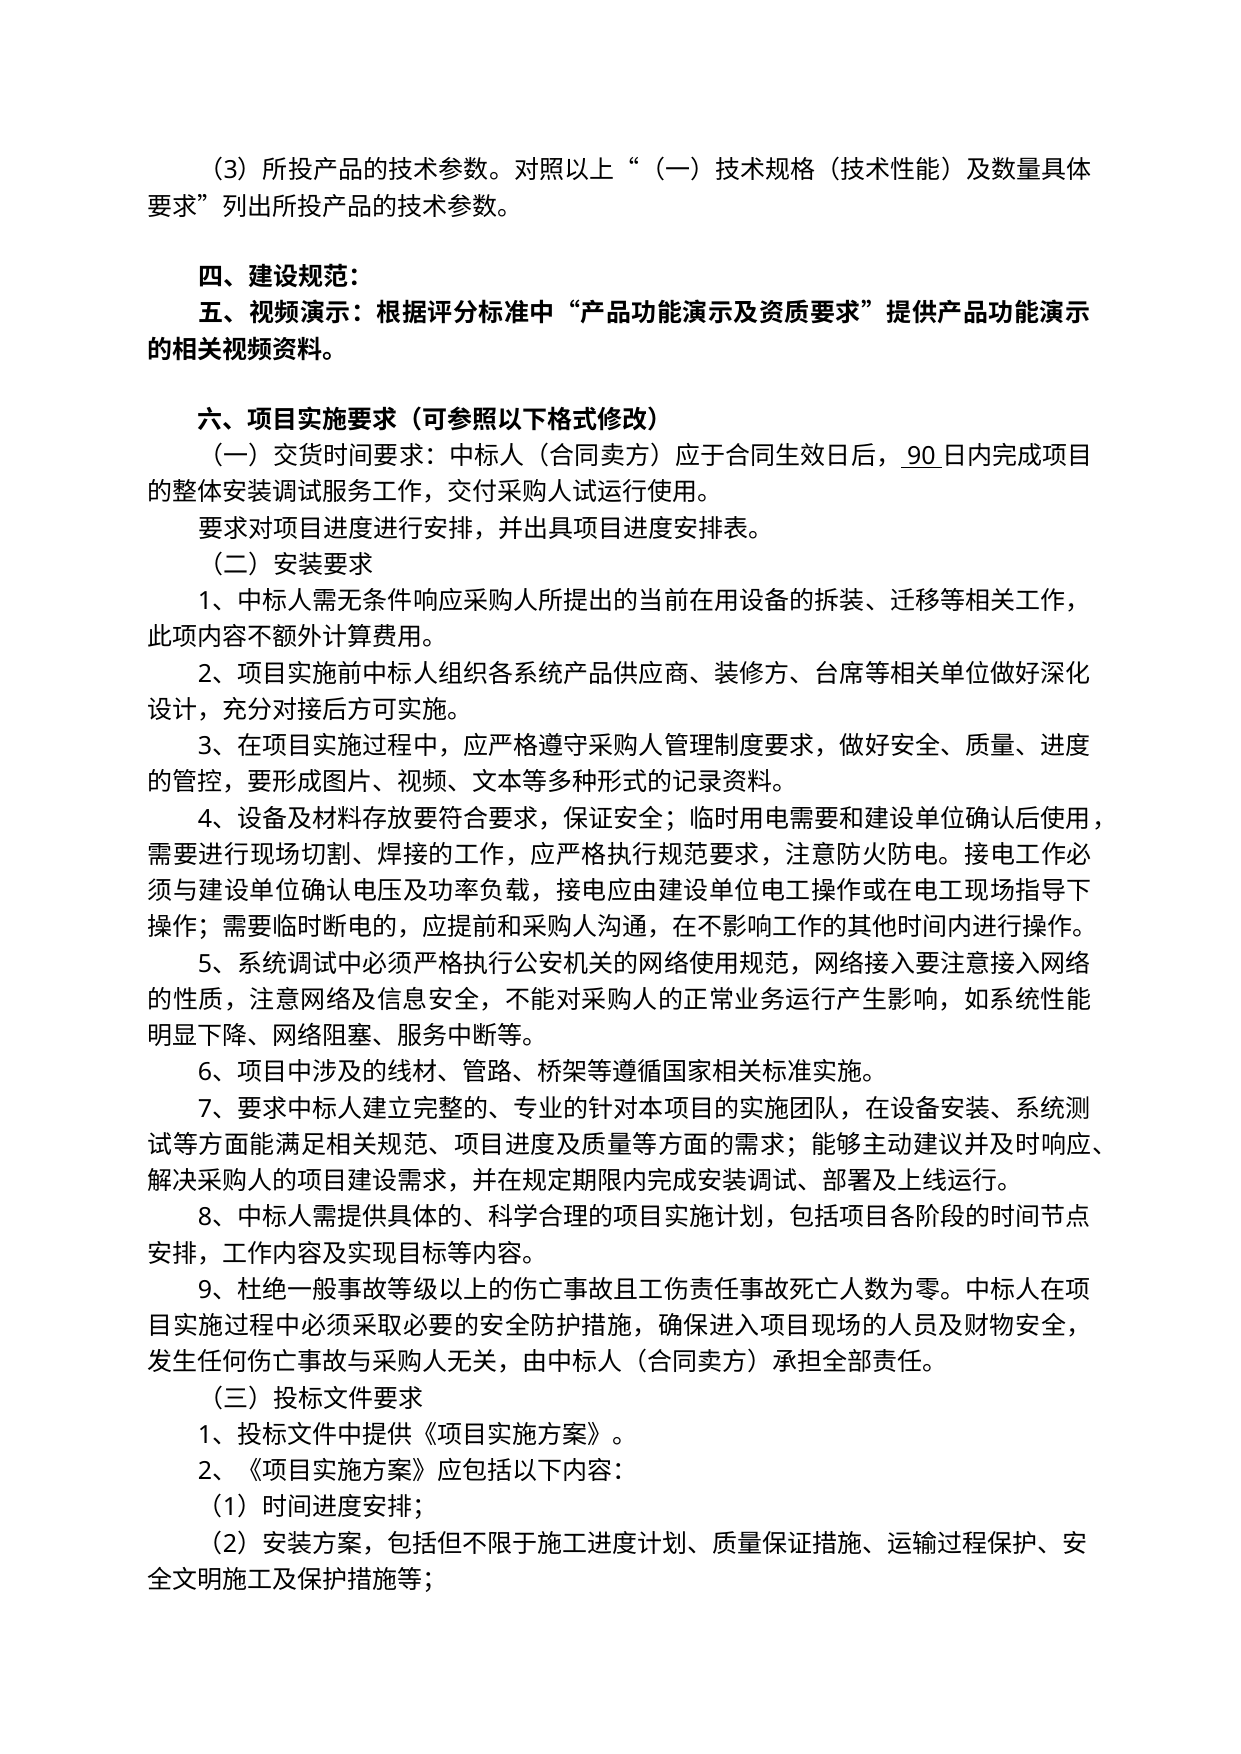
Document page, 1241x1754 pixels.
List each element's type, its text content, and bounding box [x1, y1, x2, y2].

text 1、中标人需无条件响应采购人所提出的当前在用设备的拆装、迁移等相关工作，此项内容不额外计算费用。 [148, 581, 1093, 653]
text 2、项目实施前中标人组织各系统产品供应商、装修方、台席等相关单位做好深化设计，充分对接后方可实施。 [148, 653, 1093, 726]
text 五、视频演示：根据评分标准中“产品功能演示及资质要求”提供产品功能演示的相关视频资料。 [148, 293, 1093, 365]
text 2、《项目实施方案》应包括以下内容： [148, 1451, 1093, 1487]
text 4、设备及材料存放要符合要求，保证安全；临时用电需要和建设单位确认后使用，需要进行现场切割、焊接的工作，应严格执行规范要求，注意防火防电。接电工作必须与建设单位确认电压及功率负载，接电应由建设单位电工操作或在电工现场指导下操作；需要临时断电的，应提前和采购人沟通，在不影响工作的其他时间内进行操作。 [148, 798, 1093, 943]
text （三）投标文件要求 [148, 1378, 1093, 1414]
text （2）安装方案，包括但不限于施工进度计划、质量保证措施、运输过程保护、安全文明施工及保护措施等； [148, 1523, 1093, 1596]
text 6、项目中涉及的线材、管路、桥架等遵循国家相关标准实施。 [148, 1052, 1093, 1088]
text 3、在项目实施过程中，应严格遵守采购人管理制度要求，做好安全、质量、进度的管控，要形成图片、视频、文本等多种形式的记录资料。 [148, 726, 1093, 798]
text （二）安装要求 [148, 544, 1093, 581]
text 7、要求中标人建立完整的、专业的针对本项目的实施团队，在设备安装、系统测试等方面能满足相关规范、项目进度及质量等方面的需求；能够主动建议并及时响应、解决采购人的项目建设需求，并在规定期限内完成安装调试、部署及上线运行。 [148, 1088, 1093, 1197]
text 1、投标文件中提供《项目实施方案》。 [148, 1414, 1093, 1451]
text 六、项目实施要求（可参照以下格式修改） [148, 399, 1093, 436]
text （1）时间进度安排； [148, 1487, 1093, 1523]
text 8、中标人需提供具体的、科学合理的项目实施计划，包括项目各阶段的时间节点安排，工作内容及实现目标等内容。 [148, 1197, 1093, 1269]
text （3）所投产品的技术参数。对照以上“（一）技术规格（技术性能）及数量具体要求”列出所投产品的技术参数。 [148, 150, 1093, 222]
text 要求对项目进度进行安排，并出具项目进度安排表。 [148, 508, 1093, 544]
text （一）交货时间要求：中标人（合同卖方）应于合同生效日后， 90 日内完成项目的整体安装调试服务工作，交付采购人试运行使用。 [148, 436, 1093, 508]
text 四、建设规范： [148, 257, 1093, 293]
text 9、杜绝一般事故等级以上的伤亡事故且工伤责任事故死亡人数为零。中标人在项目实施过程中必须采取必要的安全防护措施，确保进入项目现场的人员及财物安全，发生任何伤亡事故与采购人无关，由中标人（合同卖方）承担全部责任。 [148, 1269, 1093, 1378]
text 5、系统调试中必须严格执行公安机关的网络使用规范，网络接入要注意接入网络的性质，注意网络及信息安全，不能对采购人的正常业务运行产生影响，如系统性能明显下降、网络阻塞、服务中断等。 [148, 943, 1093, 1052]
